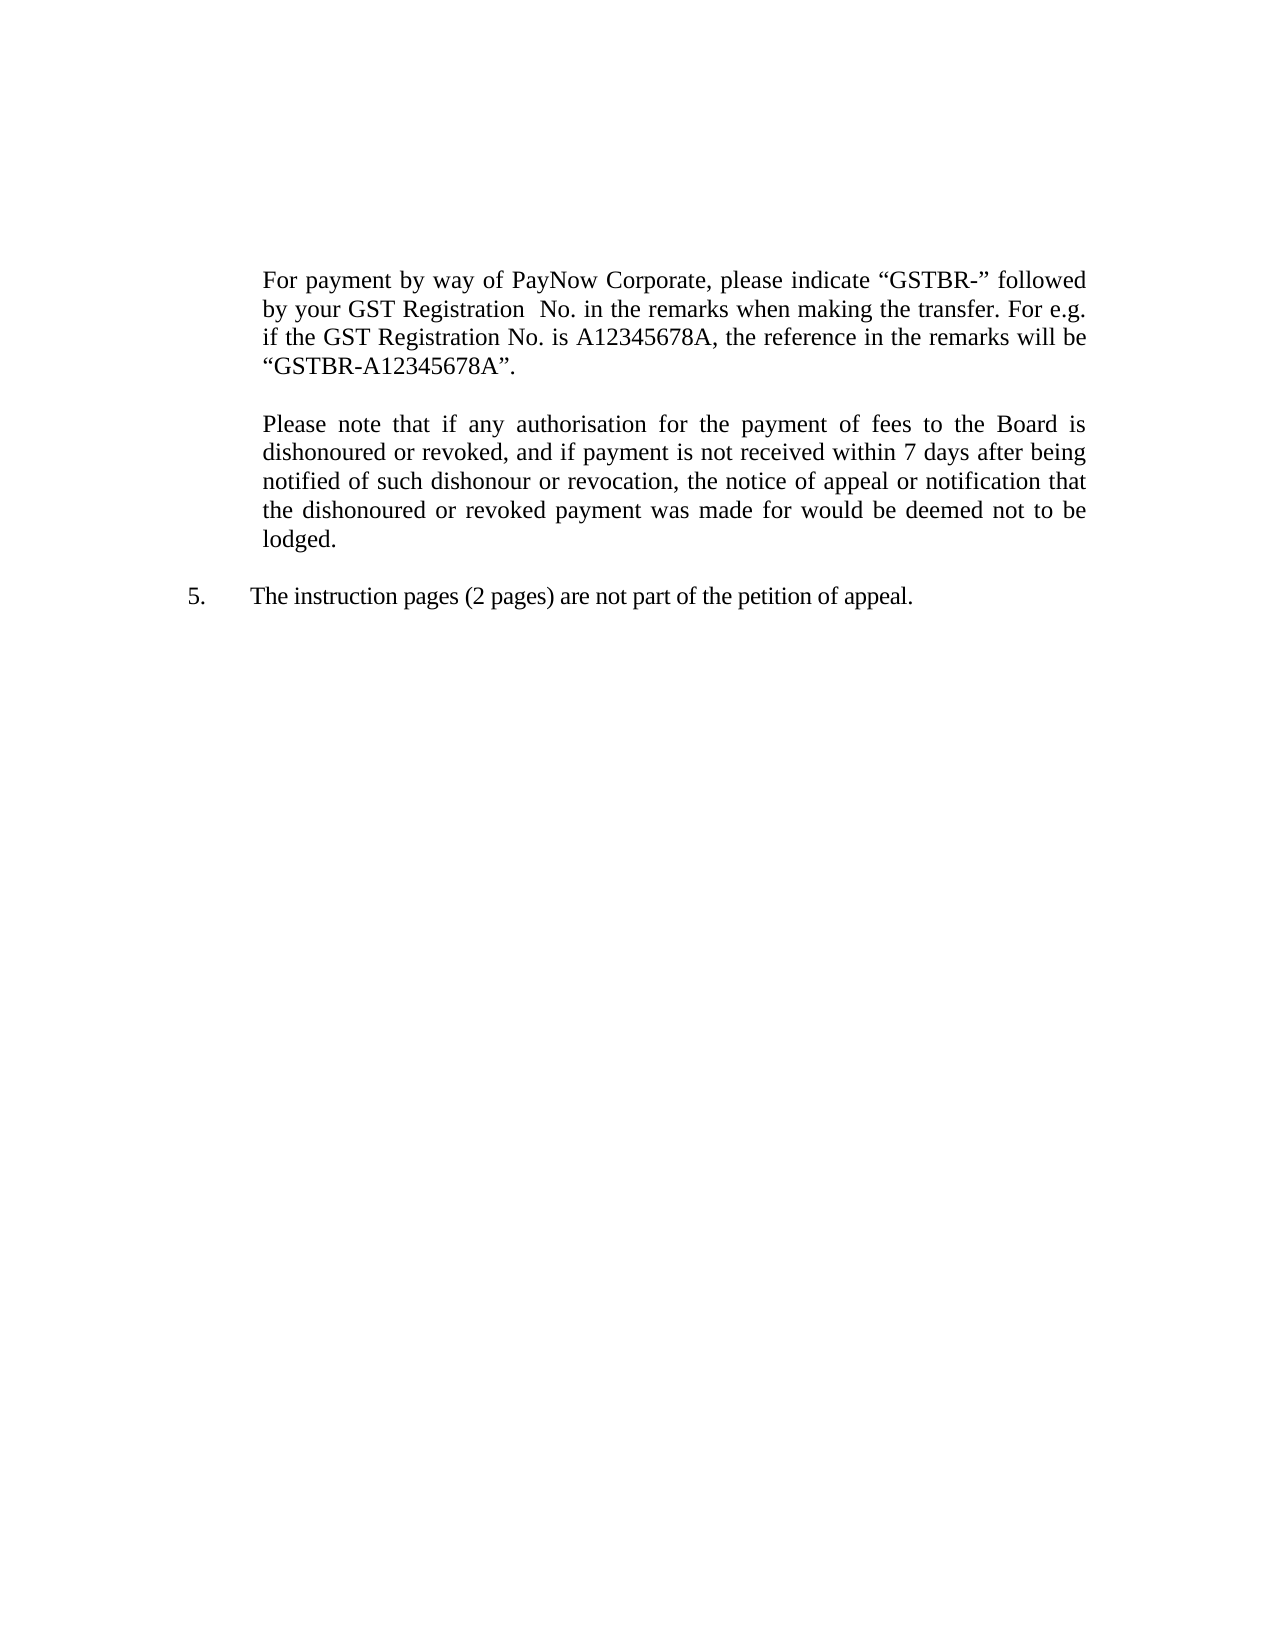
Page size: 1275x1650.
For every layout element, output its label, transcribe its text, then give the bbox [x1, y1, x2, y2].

text 5. The instruction pages (2 pages) are not part of the petition of appeal. [187, 581, 1087, 610]
text For payment by way of PayNow Corporate, please indicate “GSTBR-” followed by your GST Registration No. in the remarks when making the transfer. For e.g. if the GST Registration No. is A12345678A, the reference in the remarks will be “GSTBR-A12345678A”. [262, 265, 1087, 380]
text Please note that if any authorisation for the payment of fees to the Board is dishonoured or revoked, and if payment is not received within 7 days after being notified of such dishonour or revocation, the notice of appeal or notification that the dishonoured or revoked payment was made for would be deemed not to be lodged. [262, 409, 1087, 552]
